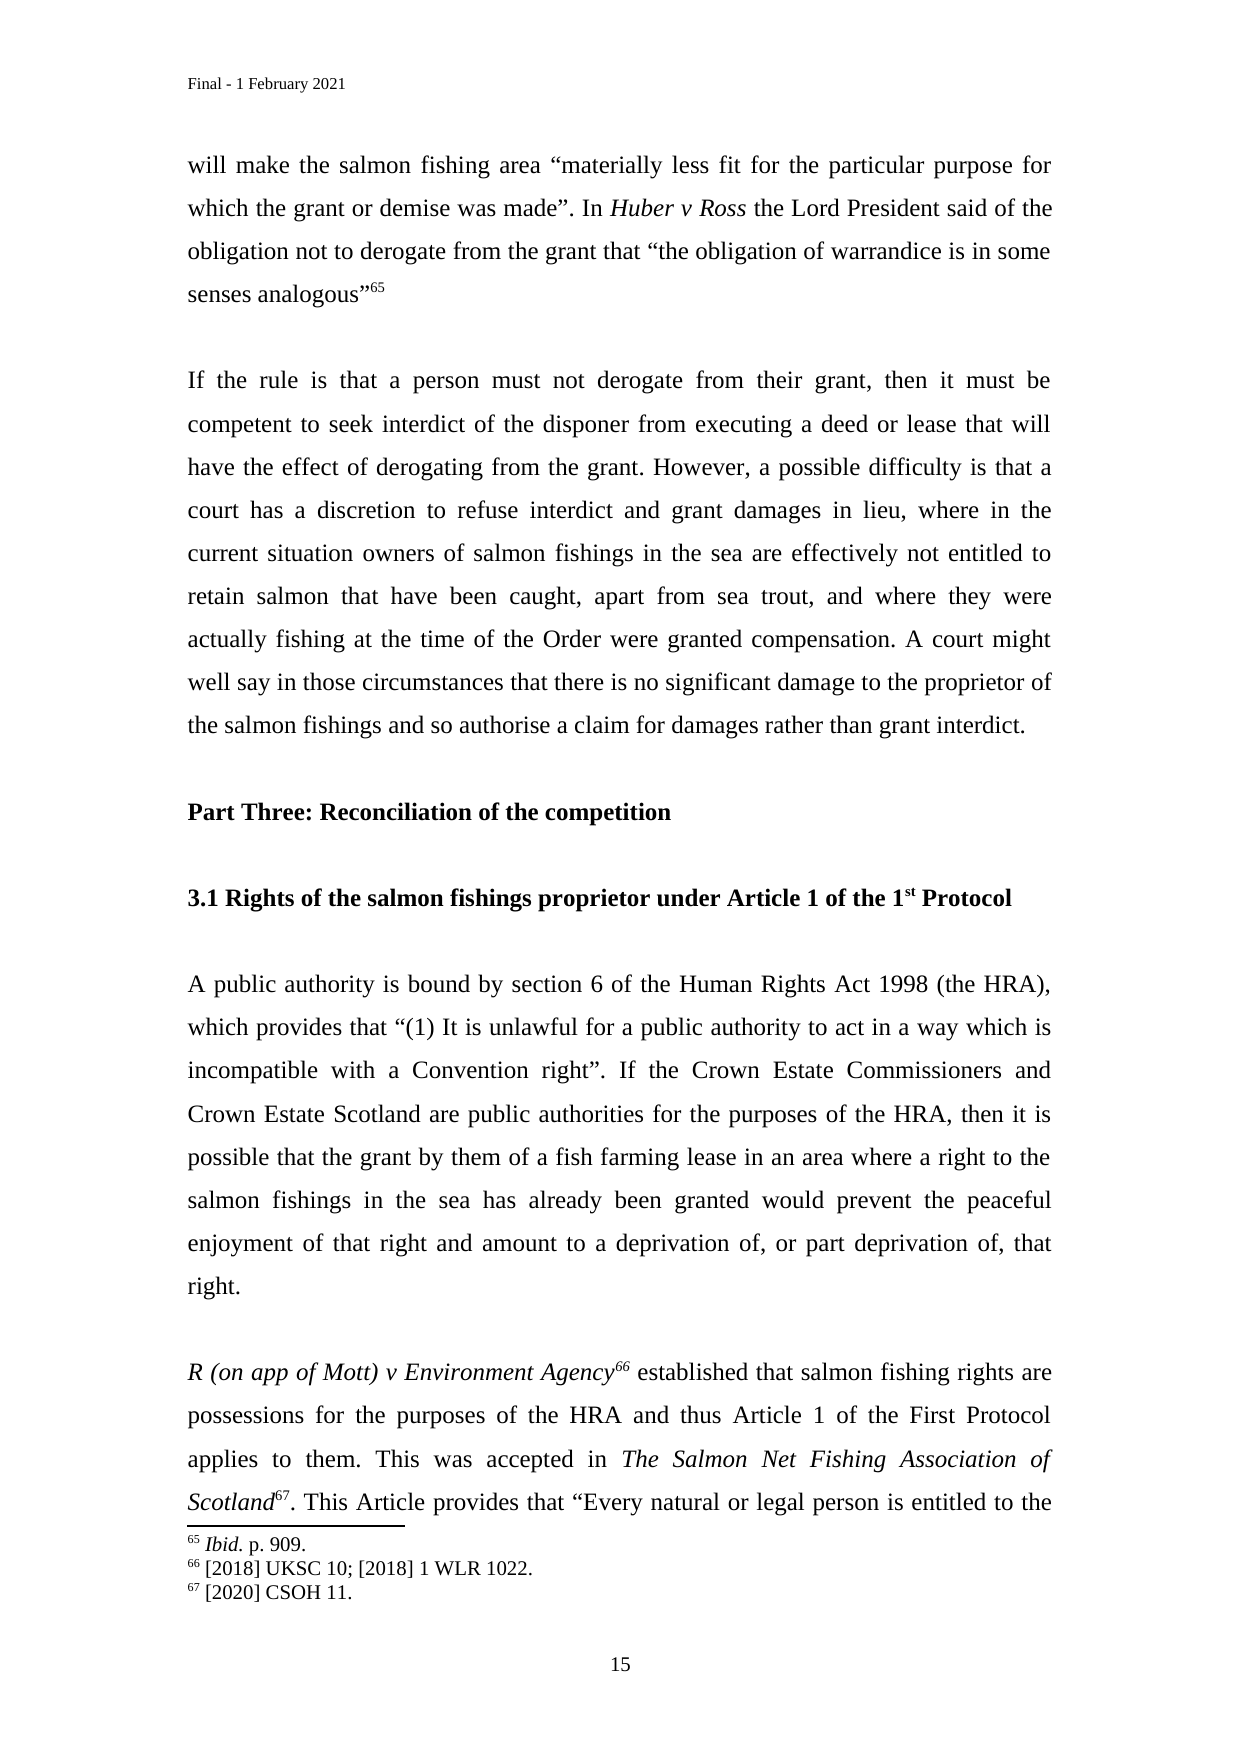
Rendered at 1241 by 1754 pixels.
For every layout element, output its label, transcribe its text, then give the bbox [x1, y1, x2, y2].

text 3.1 Rights of the salmon fishings proprietor under Article 1 of the 1st Protocol [187, 883, 1053, 912]
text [187, 150, 1053, 308]
text Part Three: Reconciliation of the competition [187, 797, 1053, 826]
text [187, 1357, 1053, 1516]
text If the rule is that a person must not derogate from their grant, then it must be competent to seek interdict of the disponer from executing a deed or lease that will have the effect of derogating from the grant. However, a possible difficulty is that a court has a discretion to refuse interdict and grant damages in lieu, where in the current situation owners of salmon fishings in the sea are effectively not entitled to retain salmon that have been caught, apart from sea trout, and where they were actually fishing at the time of the Order were granted compensation. A court might well say in those circumstances that there is no significant damage to the proprietor of the salmon fishings and so authorise a claim for damages rather than grant interdict. [187, 366, 1053, 739]
text A public authority is bound by section 6 of the Human Rights Act 1998 (the HRA), which provides that “(1) It is unlawful for a public authority to act in a way which is incompatible with a Convention right”. If the Crown Estate Commissioners and Crown Estate Scotland are public authorities for the purposes of the HRA, then it is possible that the grant by them of a fish farming lease in an area where a right to the salmon fishings in the sea has already been granted would prevent the peaceful enjoyment of that right and amount to a deprivation of, or part deprivation of, that right. [187, 969, 1053, 1300]
